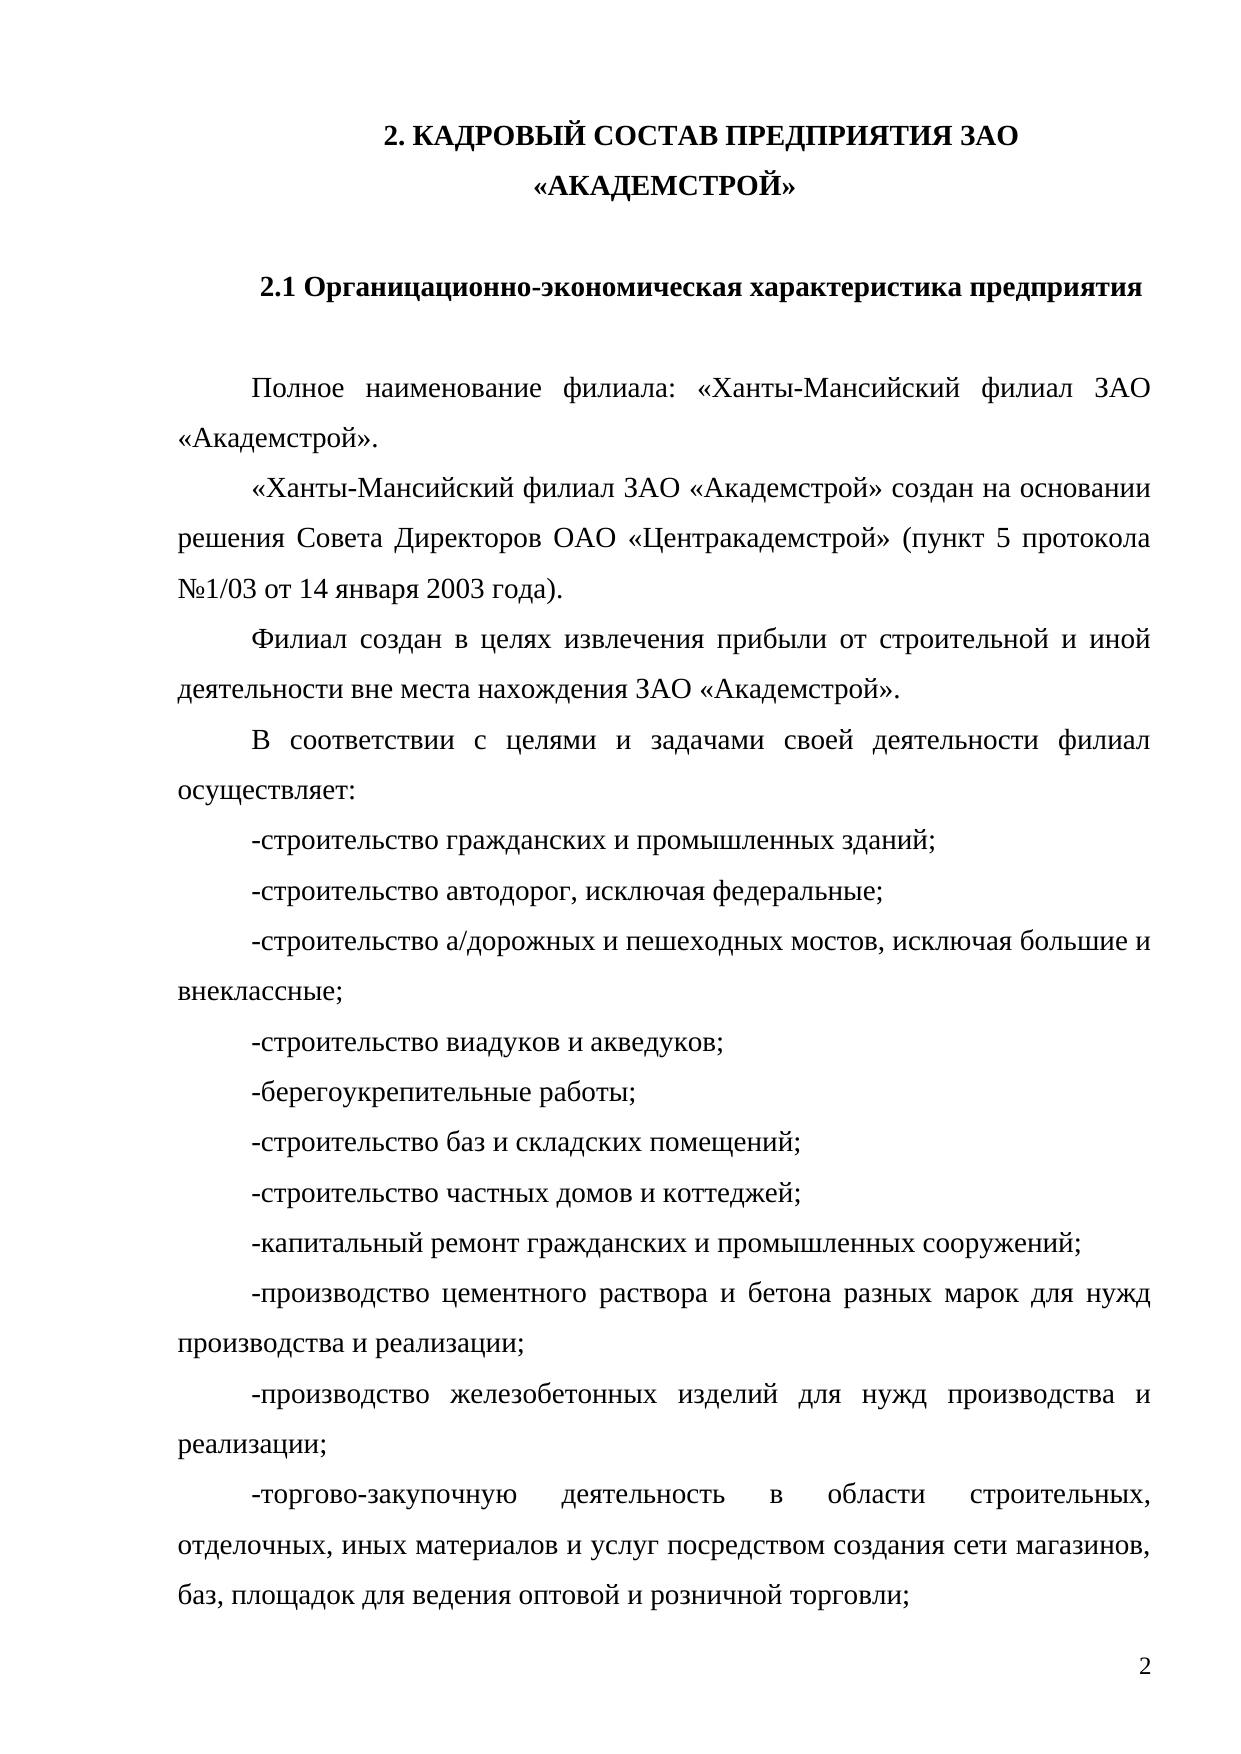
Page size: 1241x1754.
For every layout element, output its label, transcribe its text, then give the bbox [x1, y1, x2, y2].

text -берегоукрепительные работы; [177, 1074, 1152, 1108]
text В соответствии с целями и задачами своей деятельности филиал осуществляет: [177, 722, 1152, 806]
text -строительство а/дорожных и пешеходных мостов, исключая большие и внеклассные; [177, 923, 1152, 1007]
text «Ханты-Мансийский филиал ЗАО «Академстрой» создан на основании решения Совета Директоров ОАО «Центракадемстрой» (пункт 5 протокола №1/03 от 14 января 2003 года). [177, 470, 1152, 604]
text 2.1 Органицационно-экономическая характеристика предприятия [177, 269, 1152, 303]
text -производство цементного раствора и бетона разных марок для нужд производства и реализации; [177, 1275, 1152, 1359]
text -строительство автодорог, исключая федеральные; [177, 873, 1152, 906]
text Полное наименование филиала: «Ханты-Мансийский филиал ЗАО «Академстрой». [177, 370, 1152, 453]
text -строительство частных домов и коттеджей; [177, 1175, 1152, 1208]
text -торгово-закупочную деятельность в области строительных, отделочных, иных материалов и услуг посредством создания сети магазинов, баз, площадок для ведения оптовой и розничной торговли; [177, 1477, 1152, 1611]
text -строительство гражданских и промышленных зданий; [177, 822, 1152, 856]
text Филиал создан в целях извлечения прибыли от строительной и иной деятельности вне места нахождения ЗАО «Академстрой». [177, 621, 1152, 705]
text 2. КАДРОВЫЙ СОСТАВ ПРЕДПРИЯТИЯ ЗАО «АКАДЕМСТРОЙ» [177, 118, 1152, 202]
text -капитальный ремонт гражданских и промышленных сооружений; [177, 1225, 1152, 1258]
text -производство железобетонных изделий для нужд производства и реализации; [177, 1376, 1152, 1460]
text -строительство баз и складских помещений; [177, 1124, 1152, 1158]
text -строительство виадуков и акведуков; [177, 1024, 1152, 1057]
